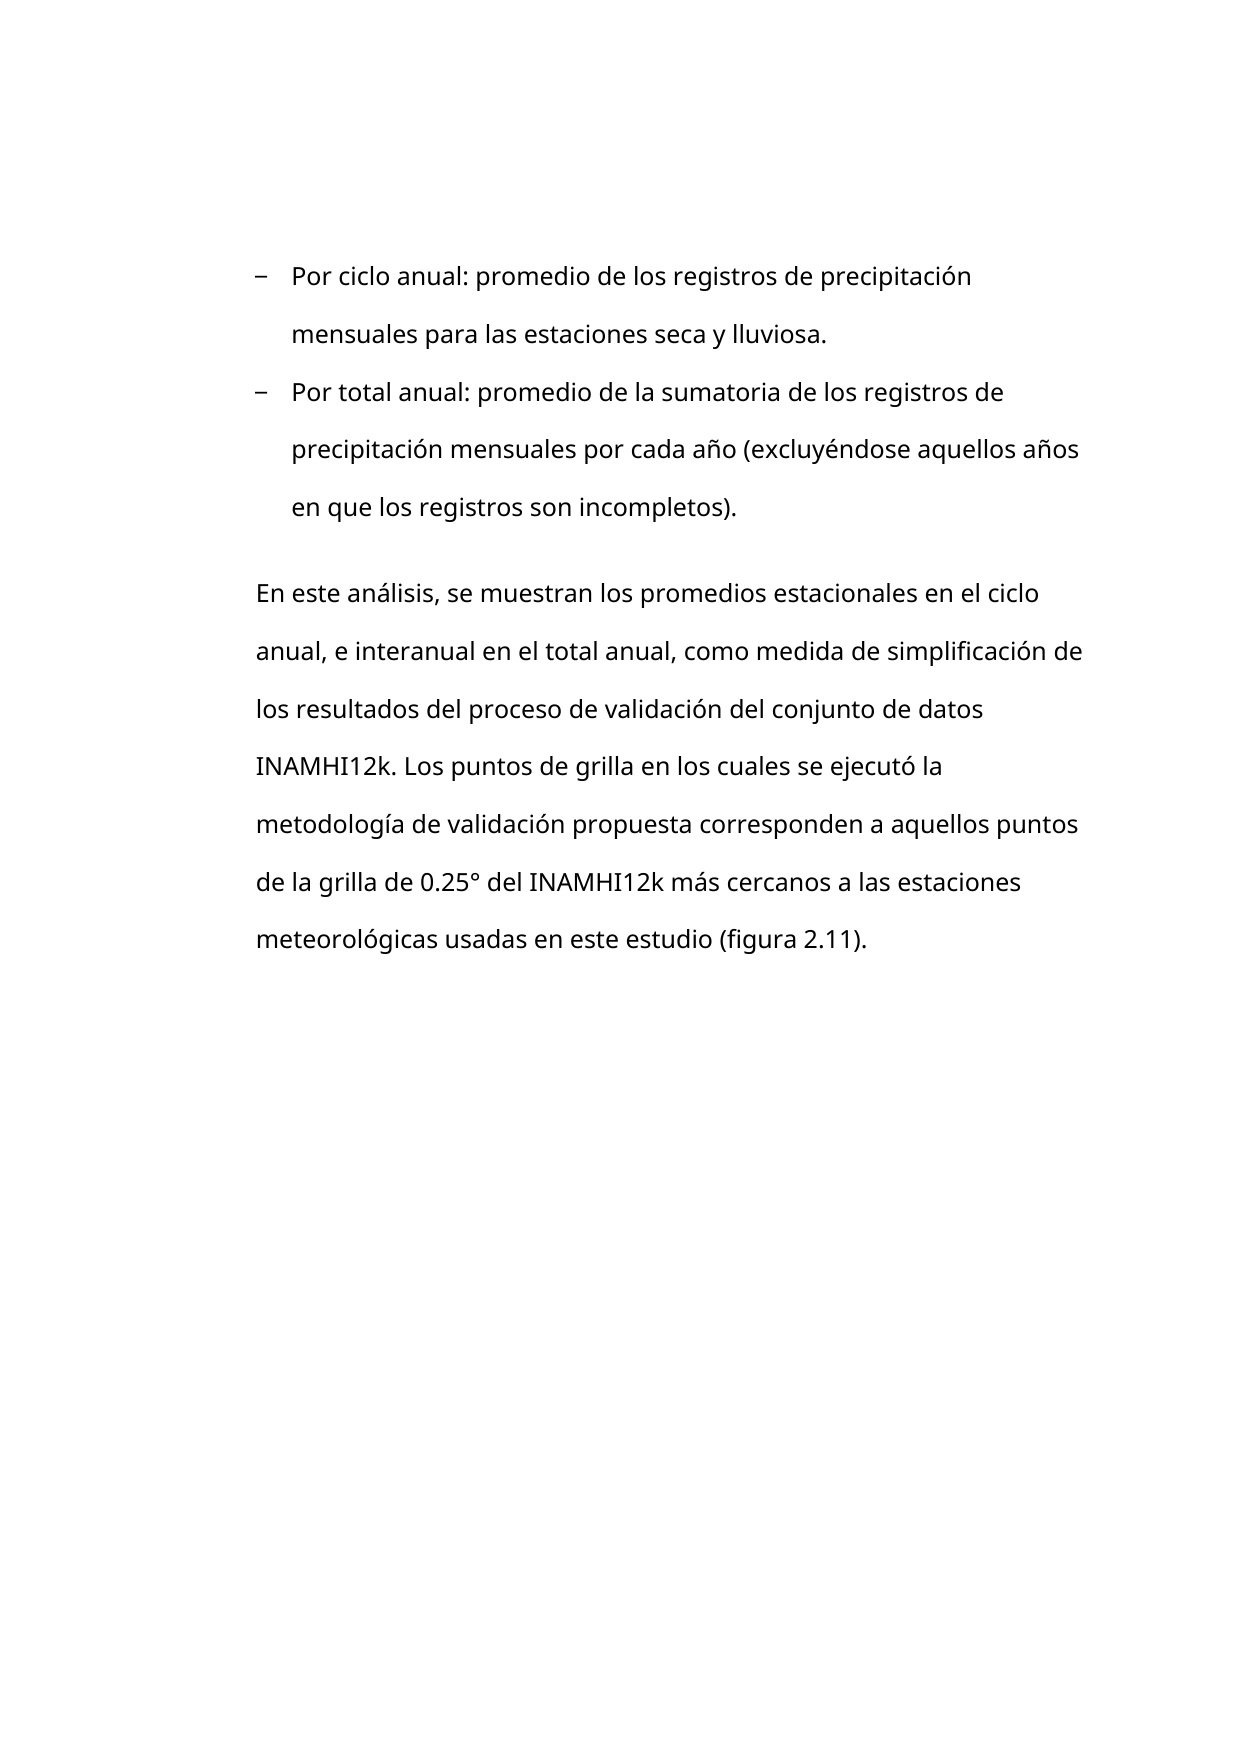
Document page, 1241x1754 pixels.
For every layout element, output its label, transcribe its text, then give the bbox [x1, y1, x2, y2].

text − Por ciclo anual: promedio de los registros de precipitación mensuales para las estaciones seca y lluviosa. [254, 235, 1088, 351]
text En este análisis, se muestran los promedios estacionales en el ciclo anual, e interanual en el total anual, como medida de simplificación de los resultados del proceso de validación del conjunto de datos INAMHI12k. Los puntos de grilla en los cuales se ejecutó la metodología de validación propuesta corresponden a aquellos puntos de la grilla de 0.25° del INAMHI12k más cercanos a las estaciones meteorológicas usadas en este estudio (figura 2.11). [256, 553, 1088, 956]
text − Por total anual: promedio de la sumatoria de los registros de precipitación mensuales por cada año (excluyéndose aquellos años en que los registros son incompletos). [254, 351, 1088, 523]
